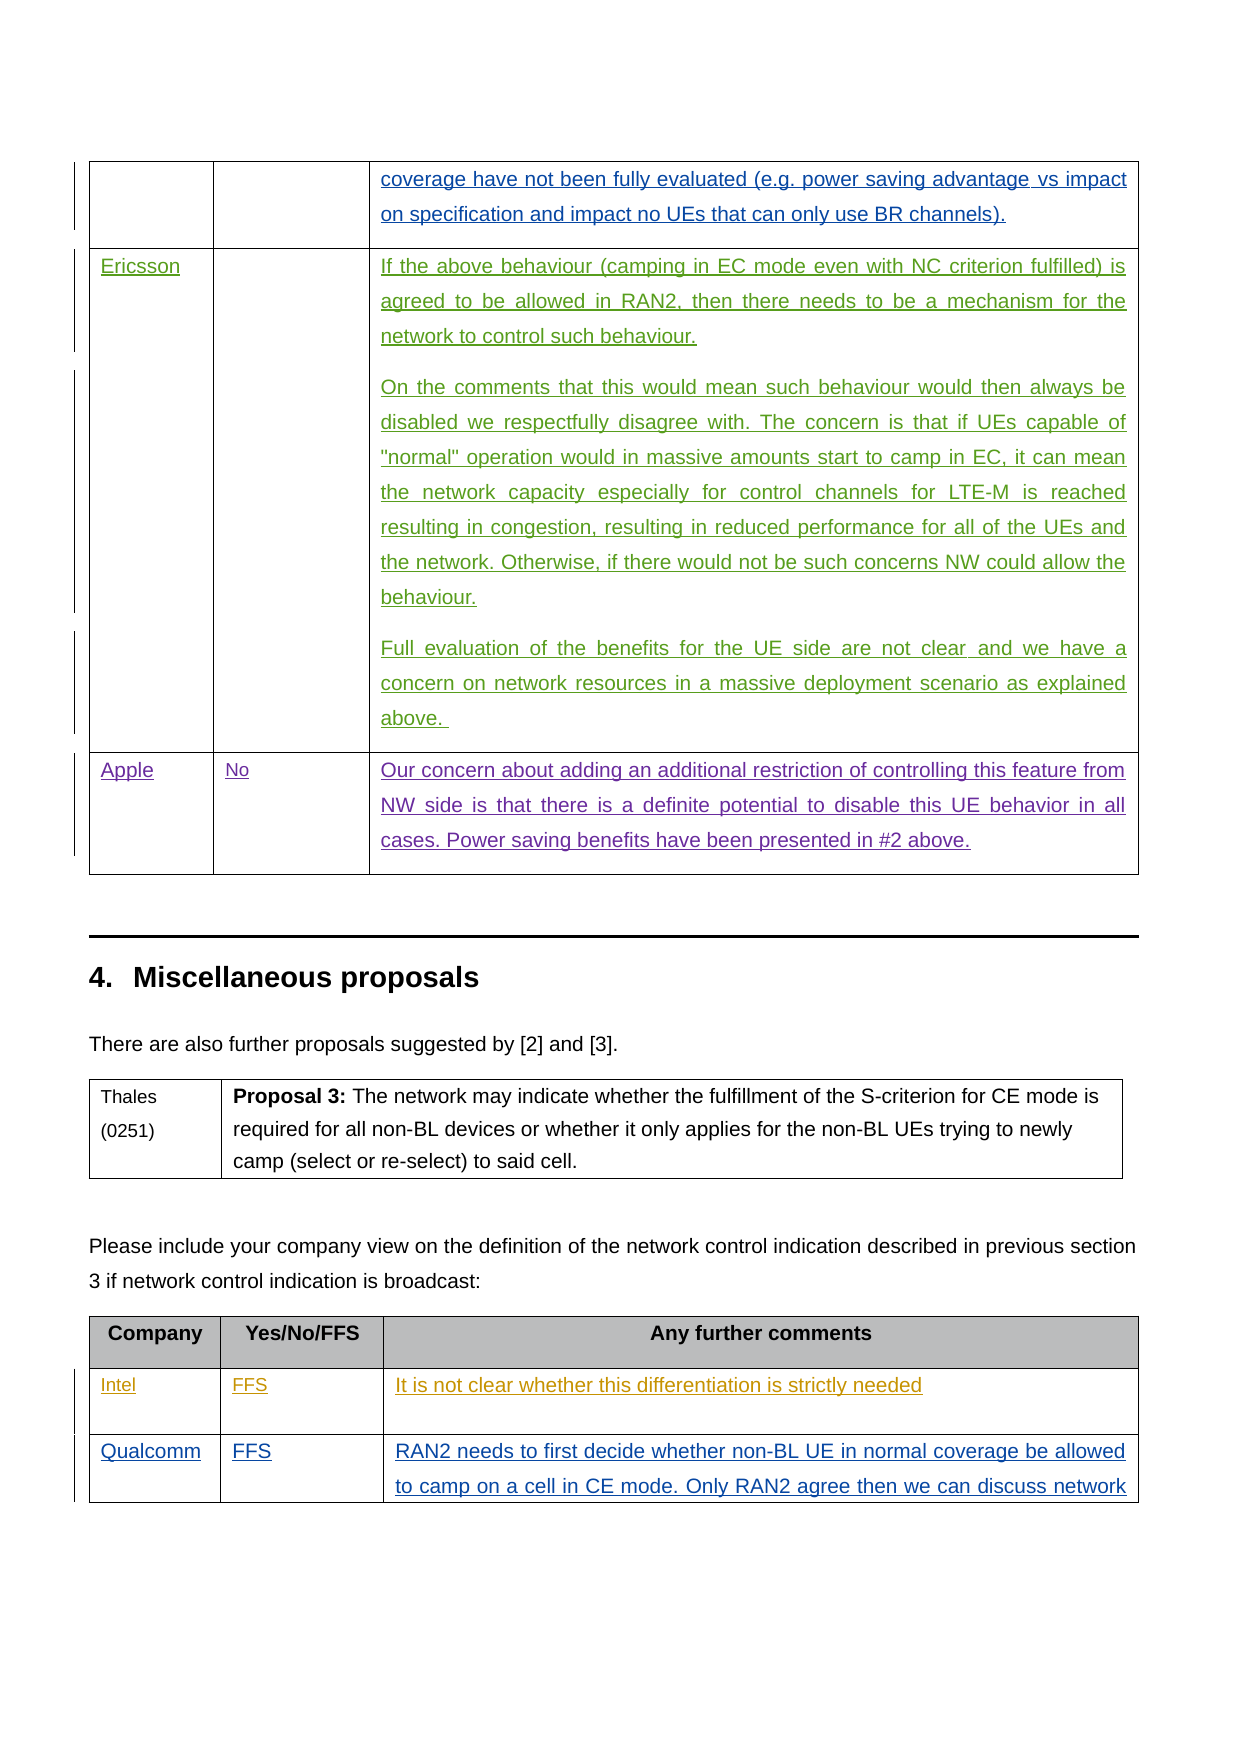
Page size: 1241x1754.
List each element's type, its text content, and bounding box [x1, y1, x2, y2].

subtitle Miscellaneous proposals [89, 938, 1139, 1009]
table_cell [214, 162, 369, 248]
table_cell [90, 249, 213, 752]
text Please include your company view on the definition of the network control indication described in previous section 3 if network control indication is broadcast: [89, 1229, 1139, 1297]
table_cell [384, 1369, 1138, 1434]
table_cell [370, 162, 1138, 248]
table_header Any further comments [384, 1317, 1138, 1368]
table_cell [221, 1435, 383, 1502]
text There are also further proposals suggested by [2] and [3]. [89, 1028, 1139, 1060]
table_cell [214, 753, 369, 874]
table_cell [370, 753, 1138, 874]
table_header Company [90, 1317, 220, 1368]
table_cell [221, 1369, 383, 1434]
table_cell [214, 249, 369, 752]
table_header Proposal 3: The network may indicate whether the fulfillment of the S-criterion for CE mode is required for all non-BL devices or whether it only applies for the non-BL UEs trying to newly camp (select or re-select) to said cell. [222, 1080, 1122, 1177]
table_cell [90, 753, 213, 874]
table_cell [90, 162, 213, 248]
table_header Thales (0251) [90, 1080, 221, 1177]
table_cell [90, 1369, 220, 1434]
table_cell [384, 1435, 1138, 1502]
table_cell [370, 249, 1138, 752]
table_cell [90, 1435, 220, 1502]
table_header Yes/No/FFS [221, 1317, 383, 1368]
